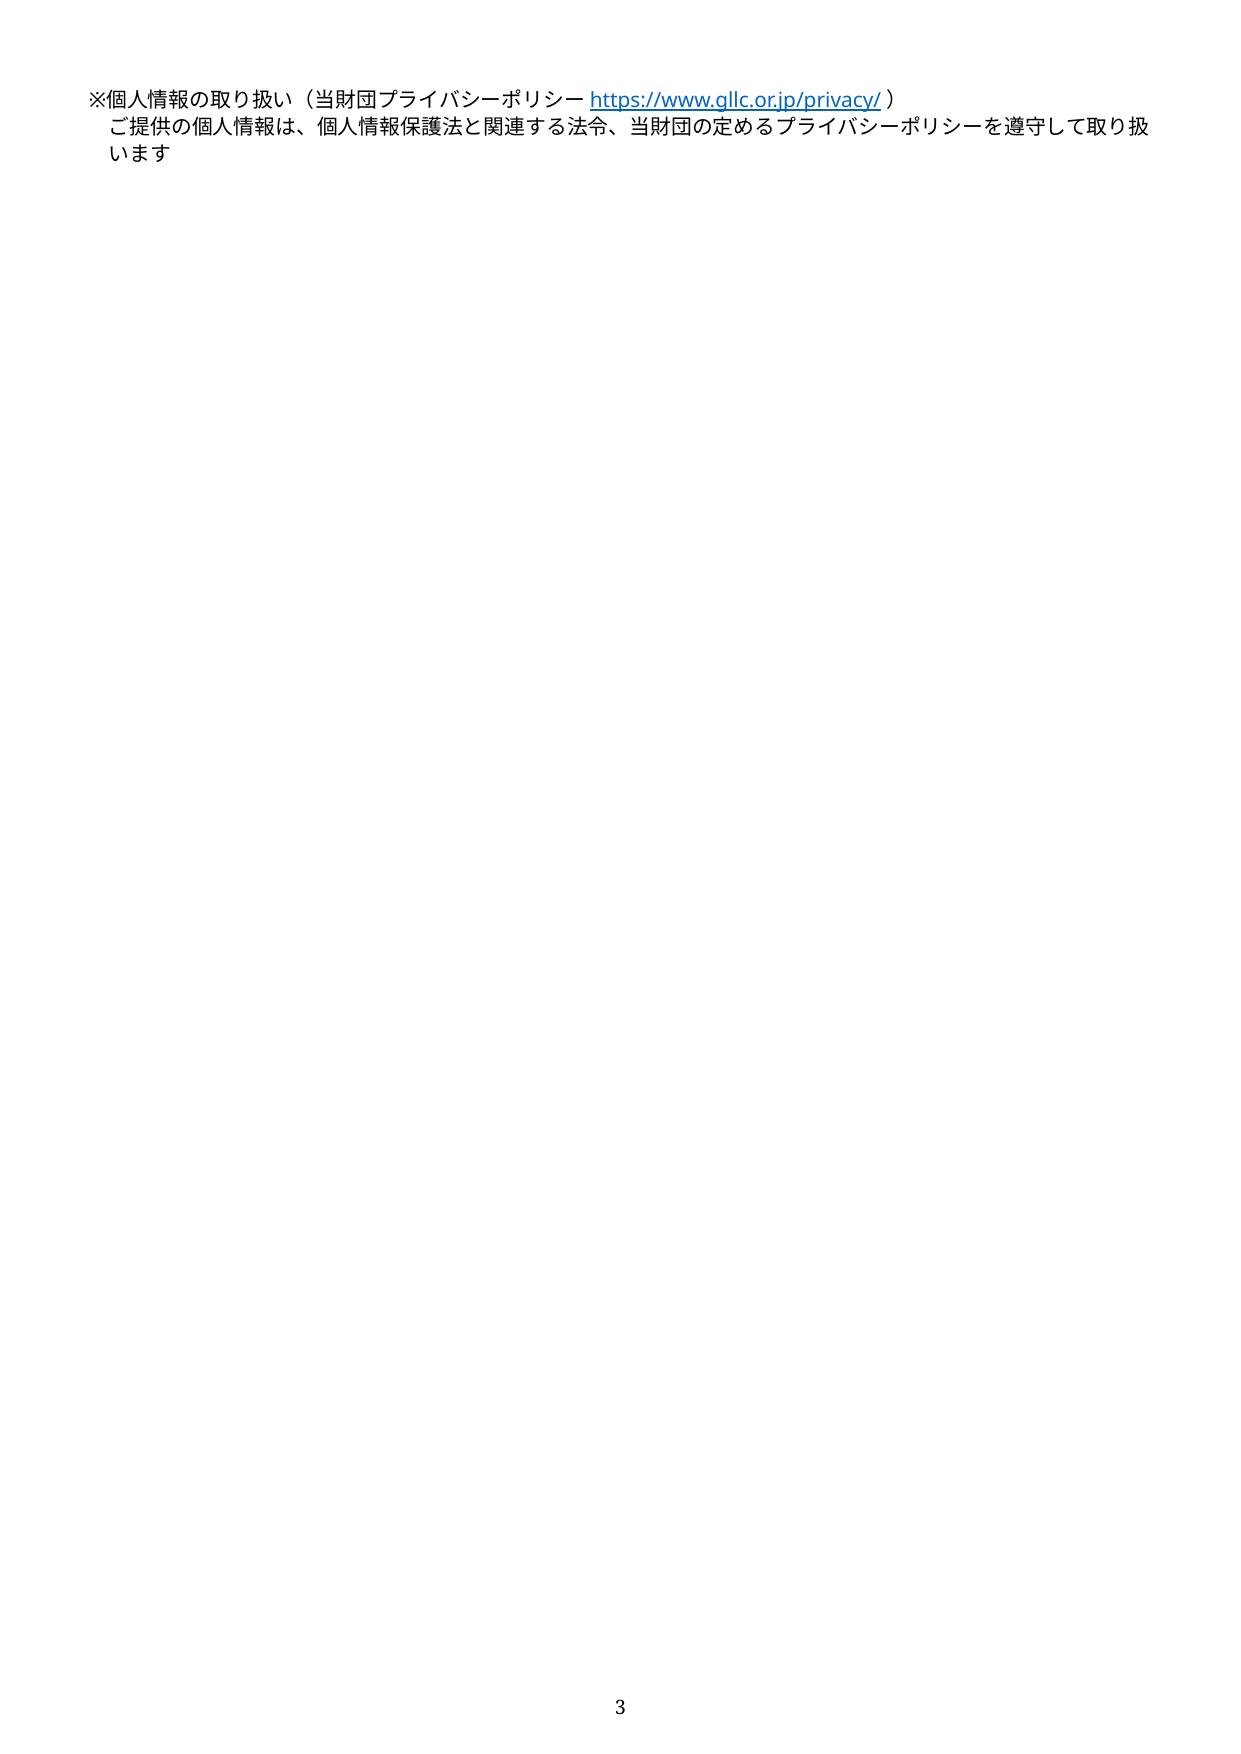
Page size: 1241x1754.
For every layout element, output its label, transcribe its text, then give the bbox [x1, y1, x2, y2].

text ※個人情報の取り扱い（当財団プライバシーポリシー https://www.gllc.or.jp/privacy/ ） [89, 86, 1152, 113]
text ご提供の個人情報は、個人情報保護法と関連する法令、当財団の定めるプライバシーポリシーを遵守して取り扱います [108, 113, 1152, 167]
